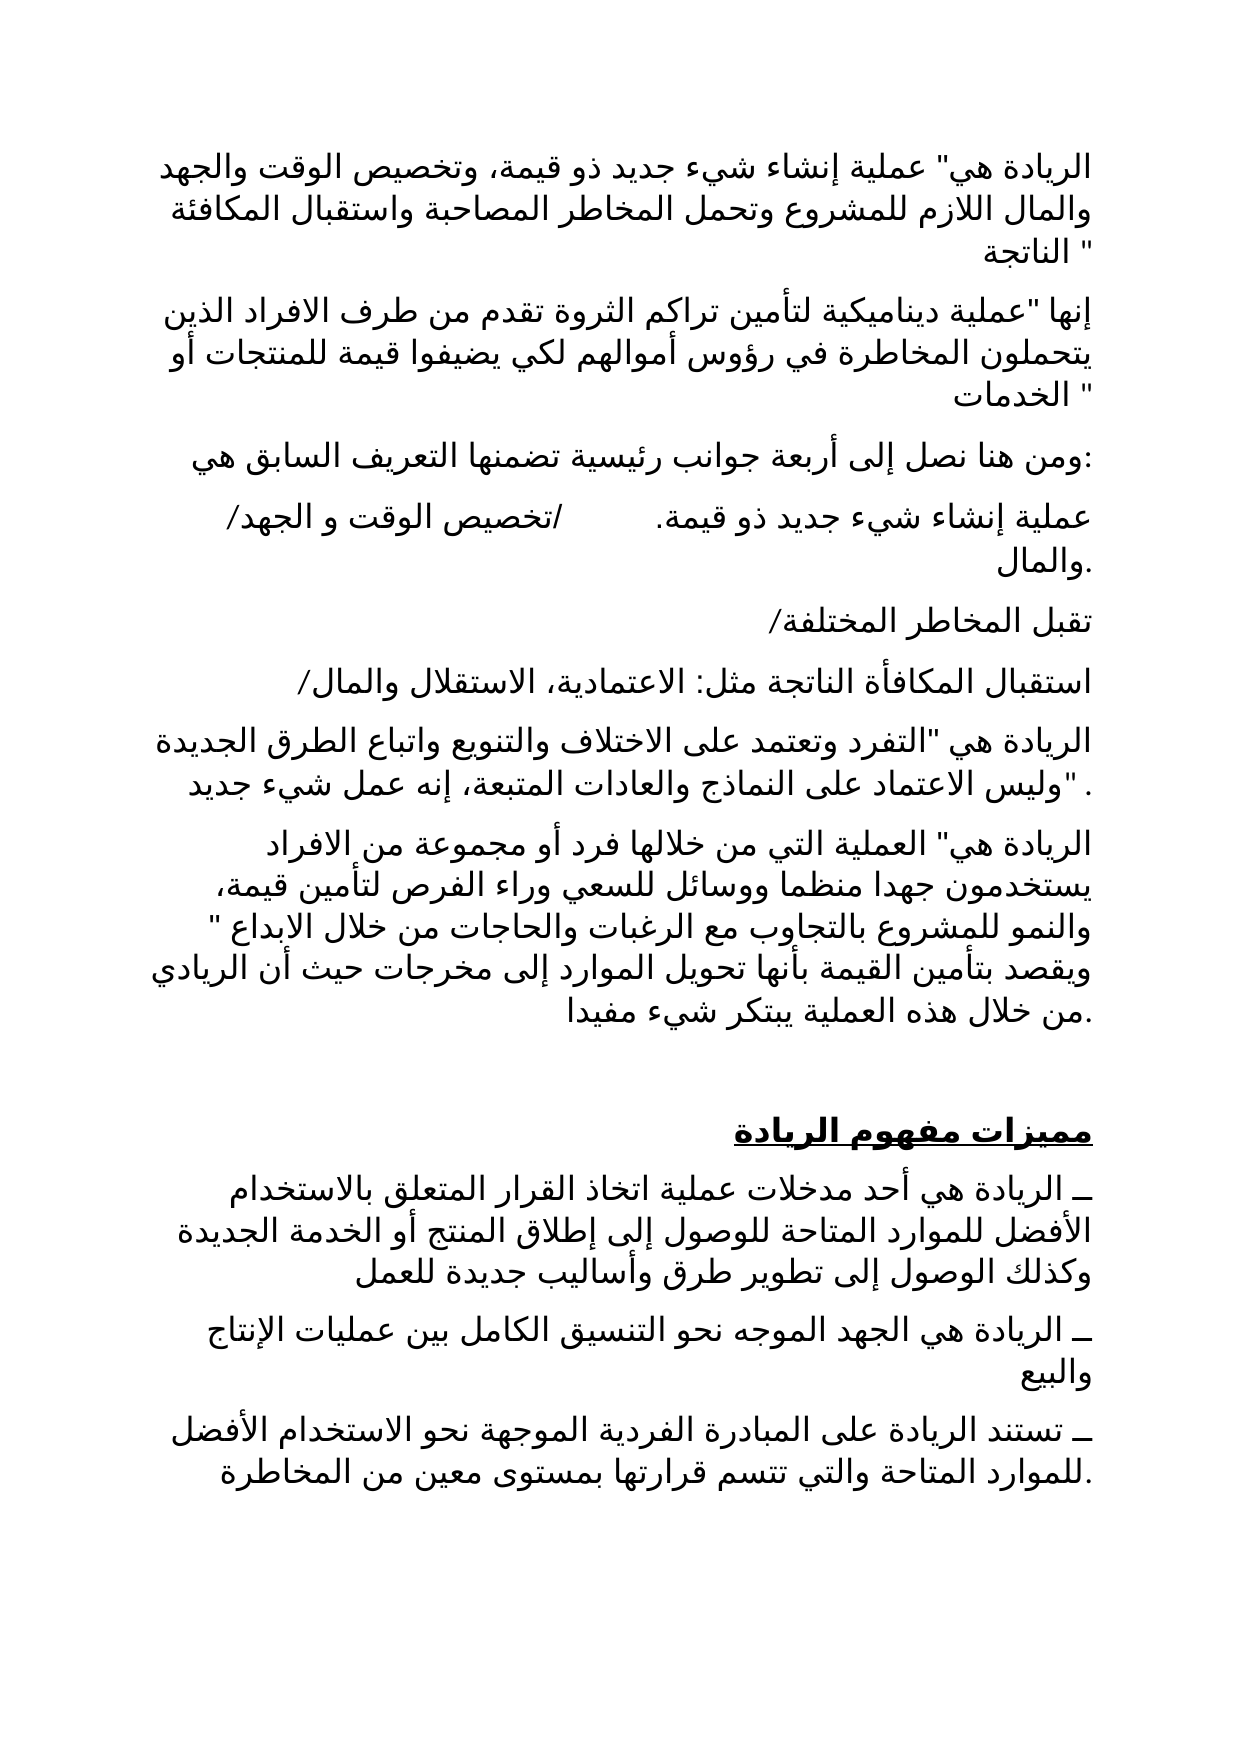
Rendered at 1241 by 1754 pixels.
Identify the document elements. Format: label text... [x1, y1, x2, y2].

text مميزات مفهوم الريادة [148, 1111, 1093, 1149]
text ومن هنا نصل إلى أربعة جوانب رئيسية تضمنها التعريف السابق هي: [148, 435, 1093, 476]
text الريادة هي" عملية إنشاء شيء جديد ذو قيمة، وتخصيص الوقت والجهد والمال اللازم للمشروع وتحمل المخاطر المصاحبة واستقبال المكافئة الناتجة " [148, 148, 1093, 271]
text ــ الريادة هي أحد مدخلات عملية اتخاذ القرار المتعلق بالاستخدام الأفضل للموارد المتاحة للوصول إلى إطلاق المنتج أو الخدمة الجديدة وكذلك الوصول إلى تطوير طرق وأساليب جديدة للعمل [148, 1169, 1093, 1291]
text الريادة هي" العملية التي من خلالها فرد أو مجموعة من الافراد يستخدمون جهدا منظما ووسائل للسعي وراء الفرص لتأمين قيمة، والنمو للمشروع بالتجاوب مع الرغبات والحاجات من خلال الابداع " ويقصد بتأمين القيمة بأنها تحويل الموارد إلى مخرجات حيث أن الريادي من خلال هذه العملية يبتكر شيء مفيدا. [148, 824, 1093, 1031]
text /استقبال المكافأة الناتجة مثل: الاعتمادية، الاستقلال والمال [148, 661, 1093, 702]
text الريادة هي "التفرد وتعتمد على الاختلاف والتنويع واتباع الطرق الجديدة وليس الاعتماد على النماذج والعادات المتبعة، إنه عمل شيء جديد" . [148, 722, 1093, 804]
text إنها "عملية ديناميكية لتأمين تراكم الثروة تقدم من طرف الافراد الذين يتحملون المخاطرة في رؤوس أموالهم لكي يضيفوا قيمة للمنتجات أو الخدمات " [148, 291, 1093, 415]
text ــ الريادة هي الجهد الموجه نحو التنسيق الكامل بين عمليات الإنتاج والبيع [148, 1310, 1093, 1390]
text ــ تستند الريادة على المبادرة الفردية الموجهة نحو الاستخدام الأفضل للموارد المتاحة والتي تتسم قرارتها بمستوى معين من المخاطرة. [148, 1410, 1093, 1492]
text /عملية إنشاء شيء جديد ذو قيمة. /تخصيص الوقت و الجهد والمال. [148, 496, 1093, 580]
text /تقبل المخاطر المختلفة [148, 600, 1093, 641]
